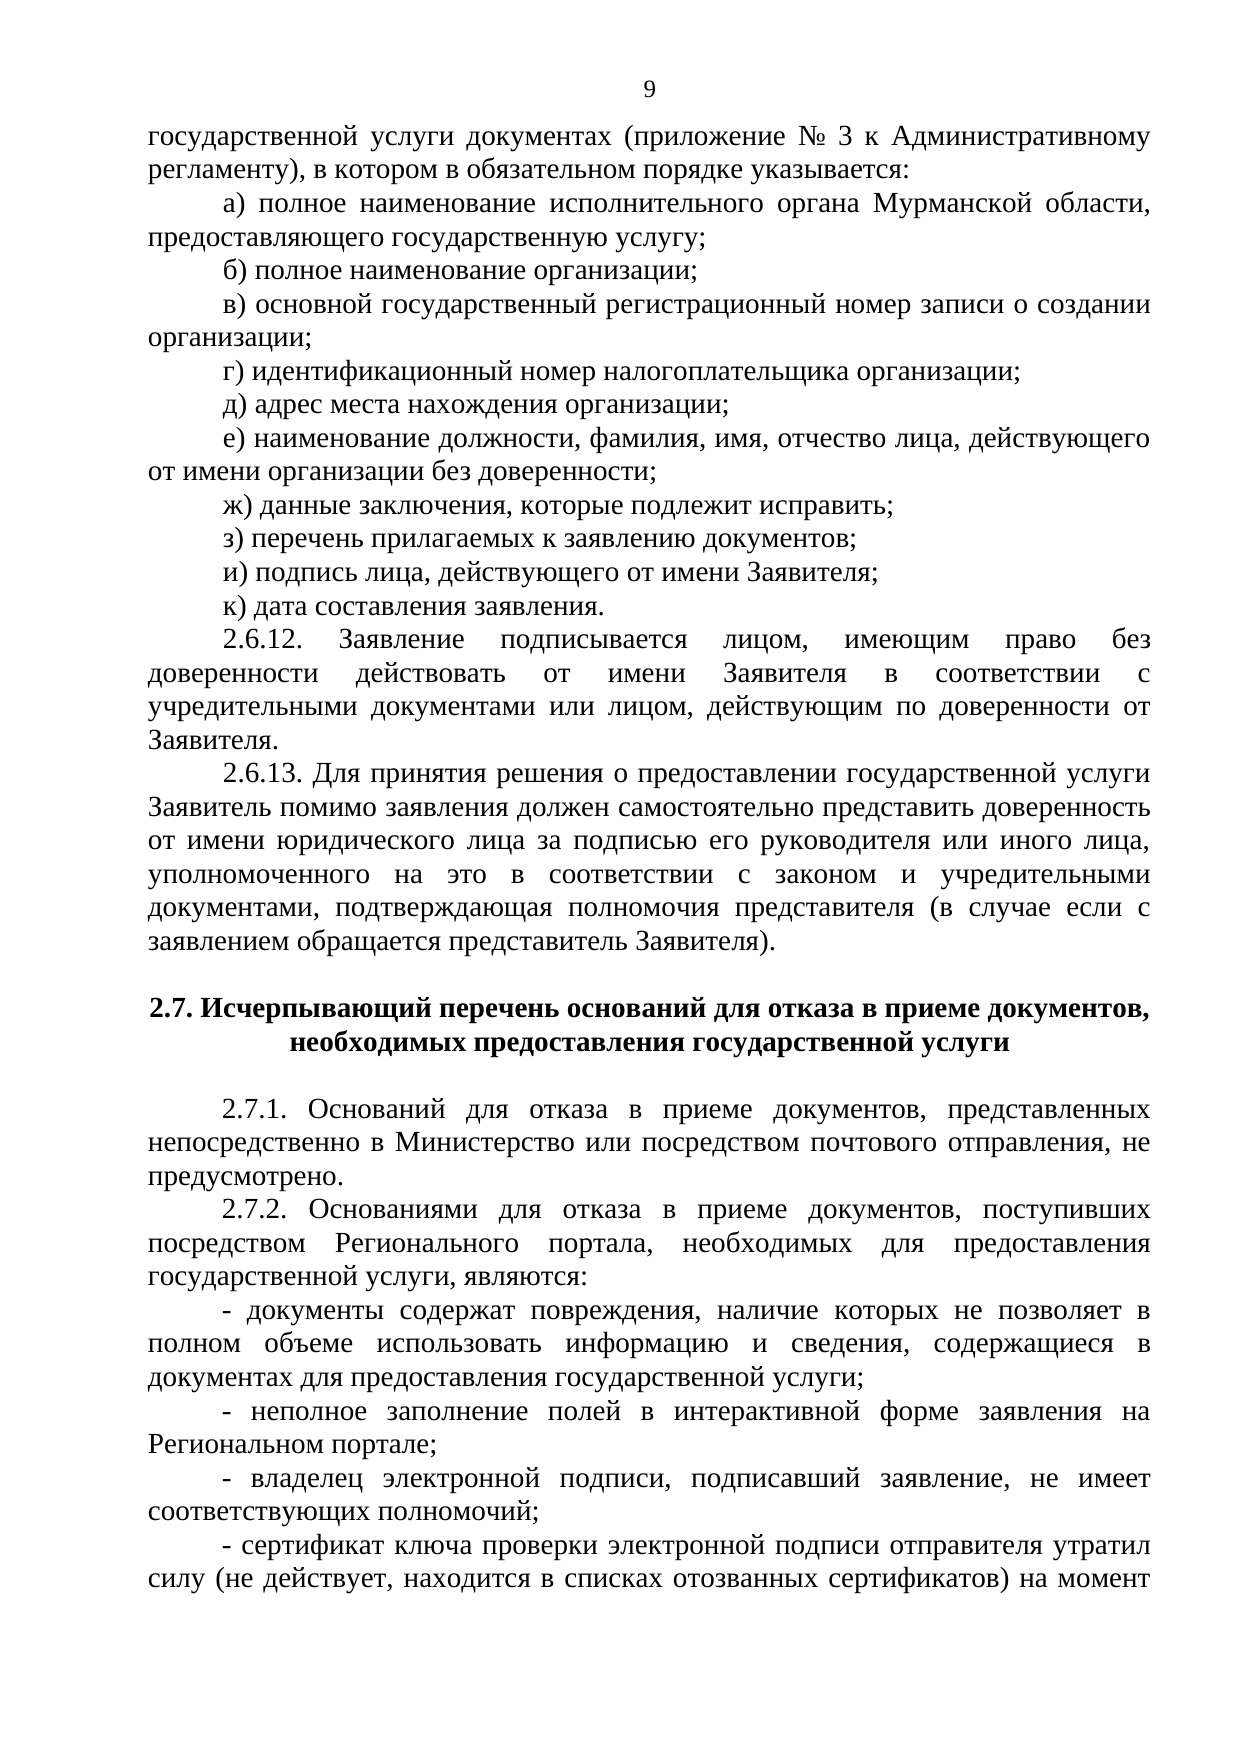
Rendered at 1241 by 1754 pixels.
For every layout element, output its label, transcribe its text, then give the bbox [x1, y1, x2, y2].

text 2.6.12. Заявление подписывается лицом, имеющим право без доверенности действовать от имени Заявителя в соответствии с учредительными документами или лицом, действующим по доверенности от Заявителя. [148, 621, 1152, 755]
text и) подпись лица, действующего от имени Заявителя; [148, 554, 1152, 588]
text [148, 1527, 1152, 1594]
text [148, 118, 1152, 185]
text ж) данные заключения, которые подлежит исправить; [148, 487, 1152, 521]
text д) адрес места нахождения организации; [148, 386, 1152, 420]
text 2.7. Исчерпывающий перечень оснований для отказа в приеме документов, необходимых предоставления государственной услуги [148, 990, 1152, 1057]
text 2.7.1. Оснований для отказа в приеме документов, представленных непосредственно в Министерство или посредством почтового отправления, не предусмотрено. [148, 1091, 1152, 1191]
text в) основной государственный регистрационный номер записи о создании организации; [148, 286, 1152, 353]
text е) наименование должности, фамилия, имя, отчество лица, действующего от имени организации без доверенности; [148, 420, 1152, 487]
text - неполное заполнение полей в интерактивной форме заявления на Региональном портале; [148, 1393, 1152, 1460]
text з) перечень прилагаемых к заявлению документов; [148, 521, 1152, 554]
text а) полное наименование исполнительного органа Мурманской области, предоставляющего государственную услугу; [148, 185, 1152, 252]
text г) идентификационный номер налогоплательщика организации; [148, 353, 1152, 386]
text 2.6.13. Для принятия решения о предоставлении государственной услуги Заявитель помимо заявления должен самостоятельно представить доверенность от имени юридического лица за подписью его руководителя или иного лица, уполномоченного на это в соответствии с законом и учредительными документами, подтверждающая полномочия представителя (в случае если с заявлением обращается представитель Заявителя). [148, 755, 1152, 957]
text к) дата составления заявления. [148, 588, 1152, 621]
text - документы содержат повреждения, наличие которых не позволяет в полном объеме использовать информацию и сведения, содержащиеся в документах для предоставления государственной услуги; [148, 1292, 1152, 1393]
text б) полное наименование организации; [148, 252, 1152, 286]
text 2.7.2. Основаниями для отказа в приеме документов, поступивших посредством Регионального портала, необходимых для предоставления государственной услуги, являются: [148, 1191, 1152, 1292]
text - владелец электронной подписи, подписавший заявление, не имеет соответствующих полномочий; [148, 1460, 1152, 1527]
